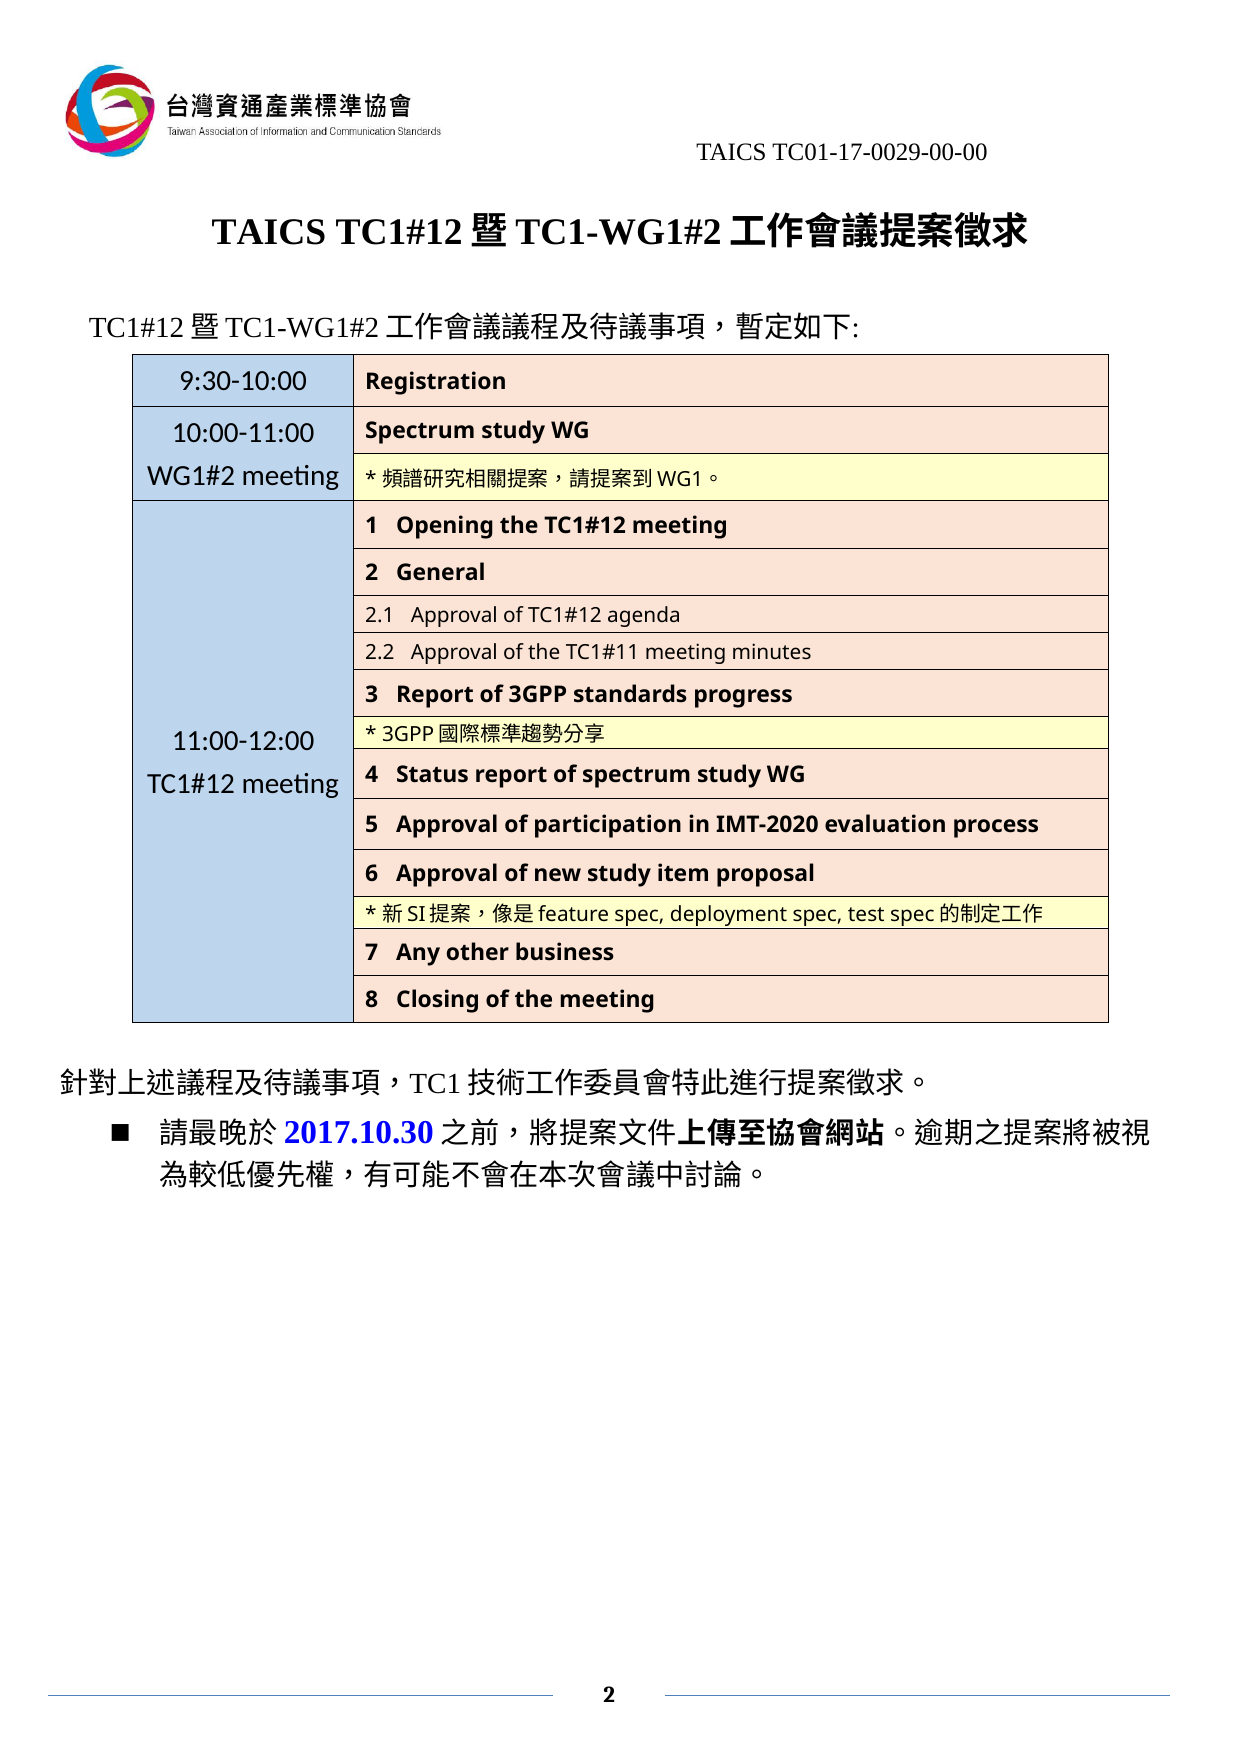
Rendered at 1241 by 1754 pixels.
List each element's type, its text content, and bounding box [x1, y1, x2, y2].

table_cell * 新SI提案，像是feature spec, deployment spec, test spec的制定工作 [354, 897, 1108, 927]
table_cell 7 Any other business [354, 929, 1108, 975]
table_cell 5 Approval of participation in IMT-2020 evaluation process [354, 799, 1108, 849]
text TAICS TC1#12暨TC1-WG1#2工作會議提案徵求 [59, 201, 1181, 256]
table_cell 1 Opening the TC1#12 meeting [354, 501, 1108, 548]
table_cell 4 Status report of spectrum study WG [354, 749, 1108, 798]
table_cell 8 Closing of the meeting [354, 976, 1108, 1022]
table_cell 10:00-11:00 WG1#2 meeting [133, 407, 353, 500]
table_header 9:30-10:00 [133, 355, 353, 406]
table_cell Spectrum study WG [354, 407, 1108, 453]
table_cell 2.2 Approval of the TC1#11 meeting minutes [354, 633, 1108, 669]
table_cell * 3GPP國際標準趨勢分享 [354, 717, 1108, 748]
table_cell 2.1 Approval of TC1#12 agenda [354, 596, 1108, 632]
table_cell * 頻譜研究相關提案，請提案到WG1。 [354, 454, 1108, 500]
text 針對上述議程及待議事項，TC1技術工作委員會特此進行提案徵求。 [59, 1059, 1152, 1102]
picture [59, 59, 447, 161]
table_cell 11:00-12:00 TC1#12 meeting [133, 501, 353, 1022]
table_cell 3 Report of 3GPP standards progress [354, 670, 1108, 716]
table_header Registration [354, 355, 1108, 406]
table_cell 2 General [354, 549, 1108, 595]
list 請最晚於2017.10.30之前，將提案文件上傳至協會網站。逾期之提案將被視為較低優先權，有可能不會在本次會議中討論。 [109, 1109, 1152, 1194]
table_cell 6 Approval of new study item proposal [354, 850, 1108, 896]
text TC1#12暨TC1-WG1#2工作會議議程及待議事項，暫定如下: [88, 304, 1152, 346]
